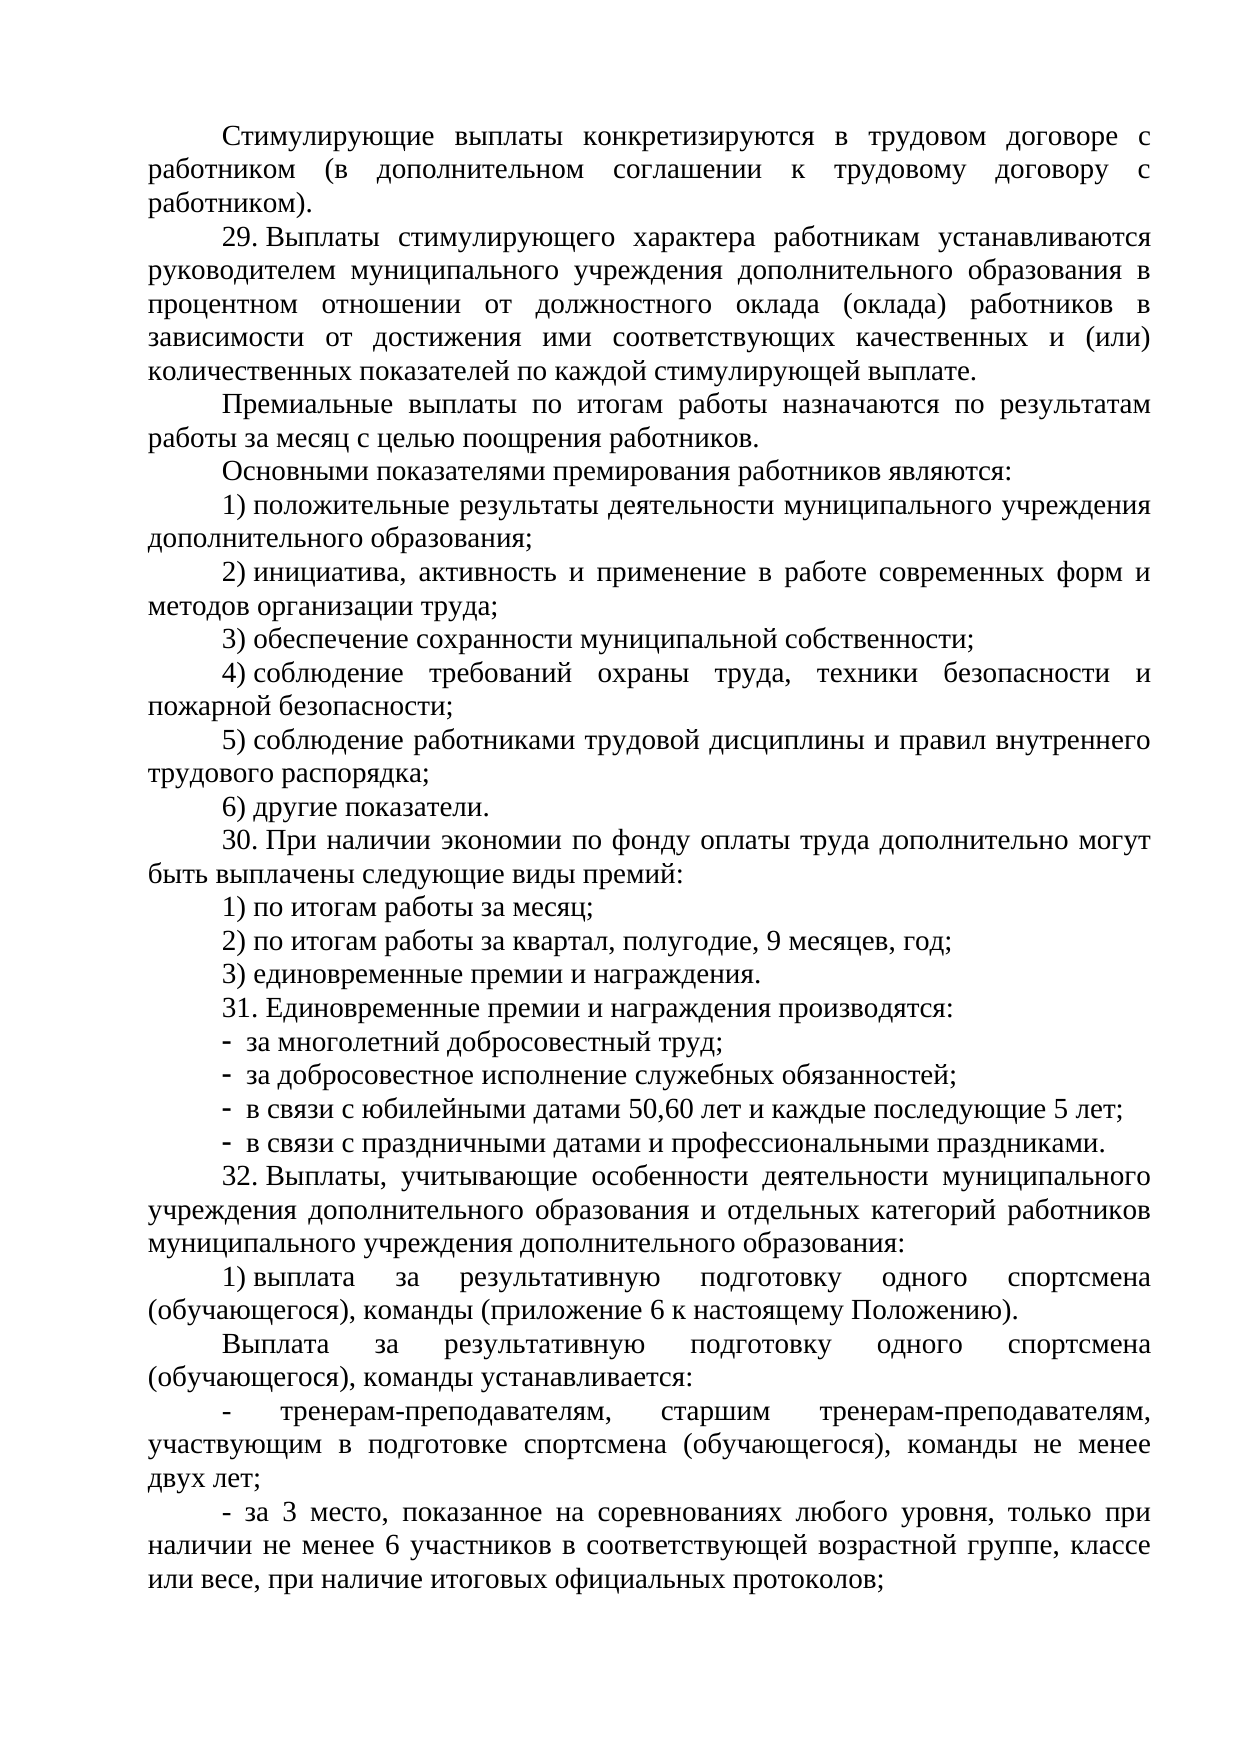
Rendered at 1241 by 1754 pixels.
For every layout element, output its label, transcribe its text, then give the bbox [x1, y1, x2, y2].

list Выплаты, учитывающие особенности деятельности муниципального учреждения дополнительного образования и отдельных категорий работников муниципального учреждения дополнительного образования: [148, 1158, 1152, 1259]
text Выплата за результативную подготовку одного спортсмена (обучающегося), команды устанавливается: [148, 1326, 1152, 1393]
list по итогам работы за месяц; [148, 889, 1152, 923]
list положительные результаты деятельности муниципального учреждения дополнительного образования; [148, 487, 1152, 554]
list по итогам работы за квартал, полугодие, 9 месяцев, год; [148, 923, 1152, 957]
list другие показатели. [148, 789, 1152, 822]
text - тренерам-преподавателям, старшим тренерам-преподавателям, участвующим в подготовке спортсмена (обучающегося), команды не менее двух лет; [148, 1393, 1152, 1494]
text Стимулирующие выплаты конкретизируются в трудовом договоре с работником (в дополнительном соглашении к трудовому договору с работником). [148, 118, 1152, 219]
list выплата за результативную подготовку одного спортсмена (обучающегося), команды (приложение 6 к настоящему Положению). [148, 1259, 1152, 1326]
list в связи с юбилейными датами 50,60 лет и каждые последующие 5 лет; [148, 1091, 1152, 1125]
list инициатива, активность и применение в работе современных форм и методов организации труда; [148, 554, 1152, 621]
list соблюдение требований охраны труда, техники безопасности и пожарной безопасности; [148, 655, 1152, 722]
list Единовременные премии и награждения производятся: [148, 990, 1152, 1024]
list Выплаты стимулирующего характера работникам устанавливаются руководителем муниципального учреждения дополнительного образования в процентном отношении от должностного оклада (оклада) работников в зависимости от достижения ими соответствующих качественных и (или) количественных показателей по каждой стимулирующей выплате. [148, 219, 1152, 386]
text Премиальные выплаты по итогам работы назначаются по результатам работы за месяц с целью поощрения работников. [148, 386, 1152, 453]
text Основными показателями премирования работников являются: [148, 453, 1152, 487]
list При наличии экономии по фонду оплаты труда дополнительно могут быть выплачены следующие виды премий: [148, 822, 1152, 889]
list в связи с праздничными датами и профессиональными праздниками. [148, 1125, 1152, 1158]
list обеспечение сохранности муниципальной собственности; [148, 621, 1152, 655]
text - за 3 место, показанное на соревнованиях любого уровня, только при наличии не менее 6 участников в соответствующей возрастной группе, классе или весе, при наличие итоговых официальных протоколов; [148, 1494, 1152, 1594]
list единовременные премии и награждения. [148, 957, 1152, 990]
list соблюдение работниками трудовой дисциплины и правил внутреннего трудового распорядка; [148, 722, 1152, 789]
list за добросовестное исполнение служебных обязанностей; [148, 1057, 1152, 1091]
list за многолетний добросовестный труд; [148, 1024, 1152, 1057]
